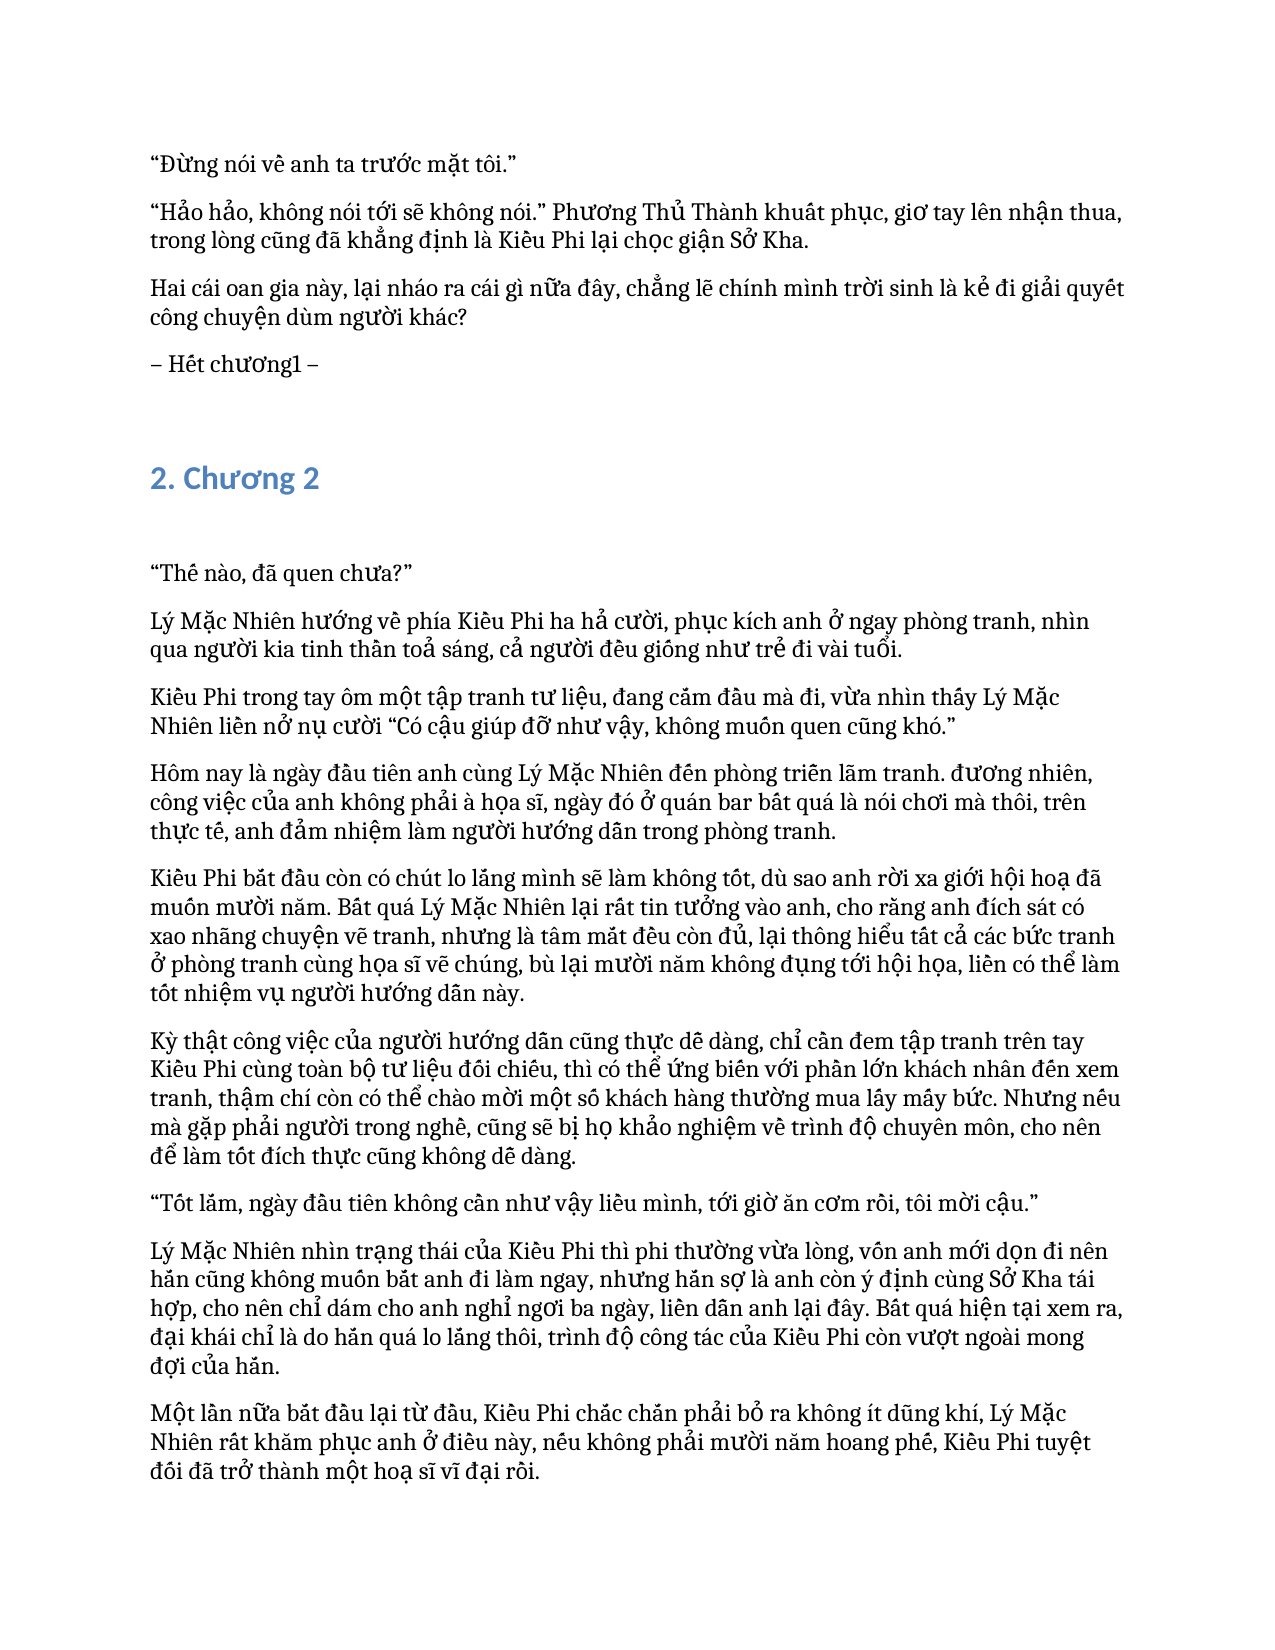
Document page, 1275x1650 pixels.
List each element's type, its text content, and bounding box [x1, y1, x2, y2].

text Hai cái oan gia này, lại nháo ra cái gì nữa đây, chẳng lẽ chính mình trời sinh là kẻ đi giải quyết công chuyện dùm người khác? [150, 274, 1125, 331]
text “Thế nào, đã quen chưa?” [150, 502, 1125, 588]
text – Hết chương1 – [150, 350, 1125, 436]
text “Hảo hảo, không nói tới sẽ không nói.” Phương Thủ Thành khuất phục, giơ tay lên nhận thua, trong lòng cũng đã khẳng định là Kiều Phi lại chọc giận Sở Kha. [150, 197, 1125, 255]
text Lý Mặc Nhiên hướng về phía Kiều Phi ha hả cười, phục kích anh ở ngay phòng tranh, nhìn qua người kia tinh thần toả sáng, cả người đều giống như trẻ đi vài tuổi. [150, 607, 1125, 664]
text Hôm nay là ngày đầu tiên anh cùng Lý Mặc Nhiên đến phòng triễn lãm tranh. đương nhiên, công việc của anh không phải à họa sĩ, ngày đó ở quán bar bất quá là nói chơi mà thôi, trên thực tế, anh đảm nhiệm làm người hướng dẫn trong phòng tranh. [150, 759, 1125, 845]
text Lý Mặc Nhiên nhìn trạng thái của Kiều Phi thì phi thường vừa lòng, vốn anh mới dọn đi nên hắn cũng không muốn bắt anh đi làm ngay, nhưng hắn sợ là anh còn ý định cùng Sở Kha tái hợp, cho nên chỉ dám cho anh nghỉ ngơi ba ngày, liền dẫn anh lại đây. Bất quá hiện tại xem ra, đại khái chỉ là do hắn quá lo lắng thôi, trình độ công tác của Kiều Phi còn vượt ngoài mong đợi của hắn. [150, 1237, 1125, 1380]
text “Đừng nói về anh ta trước mặt tôi.” [150, 150, 1125, 179]
text Kiều Phi trong tay ôm một tập tranh tư liệu, đang cắm đầu mà đi, vừa nhìn thấy Lý Mặc Nhiên liền nở nụ cười “Có cậu giúp đỡ như vậy, không muốn quen cũng khó.” [150, 683, 1125, 740]
text Kiều Phi bắt đầu còn có chút lo lắng mình sẽ làm không tốt, dù sao anh rời xa giới hội hoạ đã muốn mười năm. Bất quá Lý Mặc Nhiên lại rất tin tưởng vào anh, cho rằng anh đích sát có xao nhãng chuyện vẽ tranh, nhưng là tâm mắt đều còn đủ, lại thông hiểu tất cả các bức tranh ở phòng tranh cùng họa sĩ vẽ chúng, bù lại mười năm không đụng tới hội họa, liền có thể làm tốt nhiệm vụ người hướng dẫn này. [150, 864, 1125, 1008]
subtitle 2. Chương 2 [150, 457, 1125, 498]
text Một lần nữa bắt đầu lại từ đầu, Kiều Phi chắc chắn phải bỏ ra không ít dũng khí, Lý Mặc Nhiên rất khăm phục anh ở điều này, nếu không phải mười năm hoang phế, Kiều Phi tuyệt đối đã trở thành một hoạ sĩ vĩ đại rồi. [150, 1399, 1125, 1485]
text “Tốt lắm, ngày đầu tiên không cần như vậy liều mình, tới giờ ăn cơm rồi, tôi mời cậu.” [150, 1189, 1125, 1218]
text Kỳ thật công việc của người hướng dẫn cũng thực dễ dàng, chỉ cần đem tập tranh trên tay Kiều Phi cùng toàn bộ tư liệu đối chiếu, thì có thể ứng biến với phần lớn khách nhân đến xem tranh, thậm chí còn có thể chào mời một số khách hàng thường mua lấy mấy bức. Nhưng nếu mà gặp phải người trong nghề, cũng sẽ bị họ khảo nghiệm về trình độ chuyên môn, cho nên để làm tốt đích thực cũng không dễ dàng. [150, 1027, 1125, 1170]
